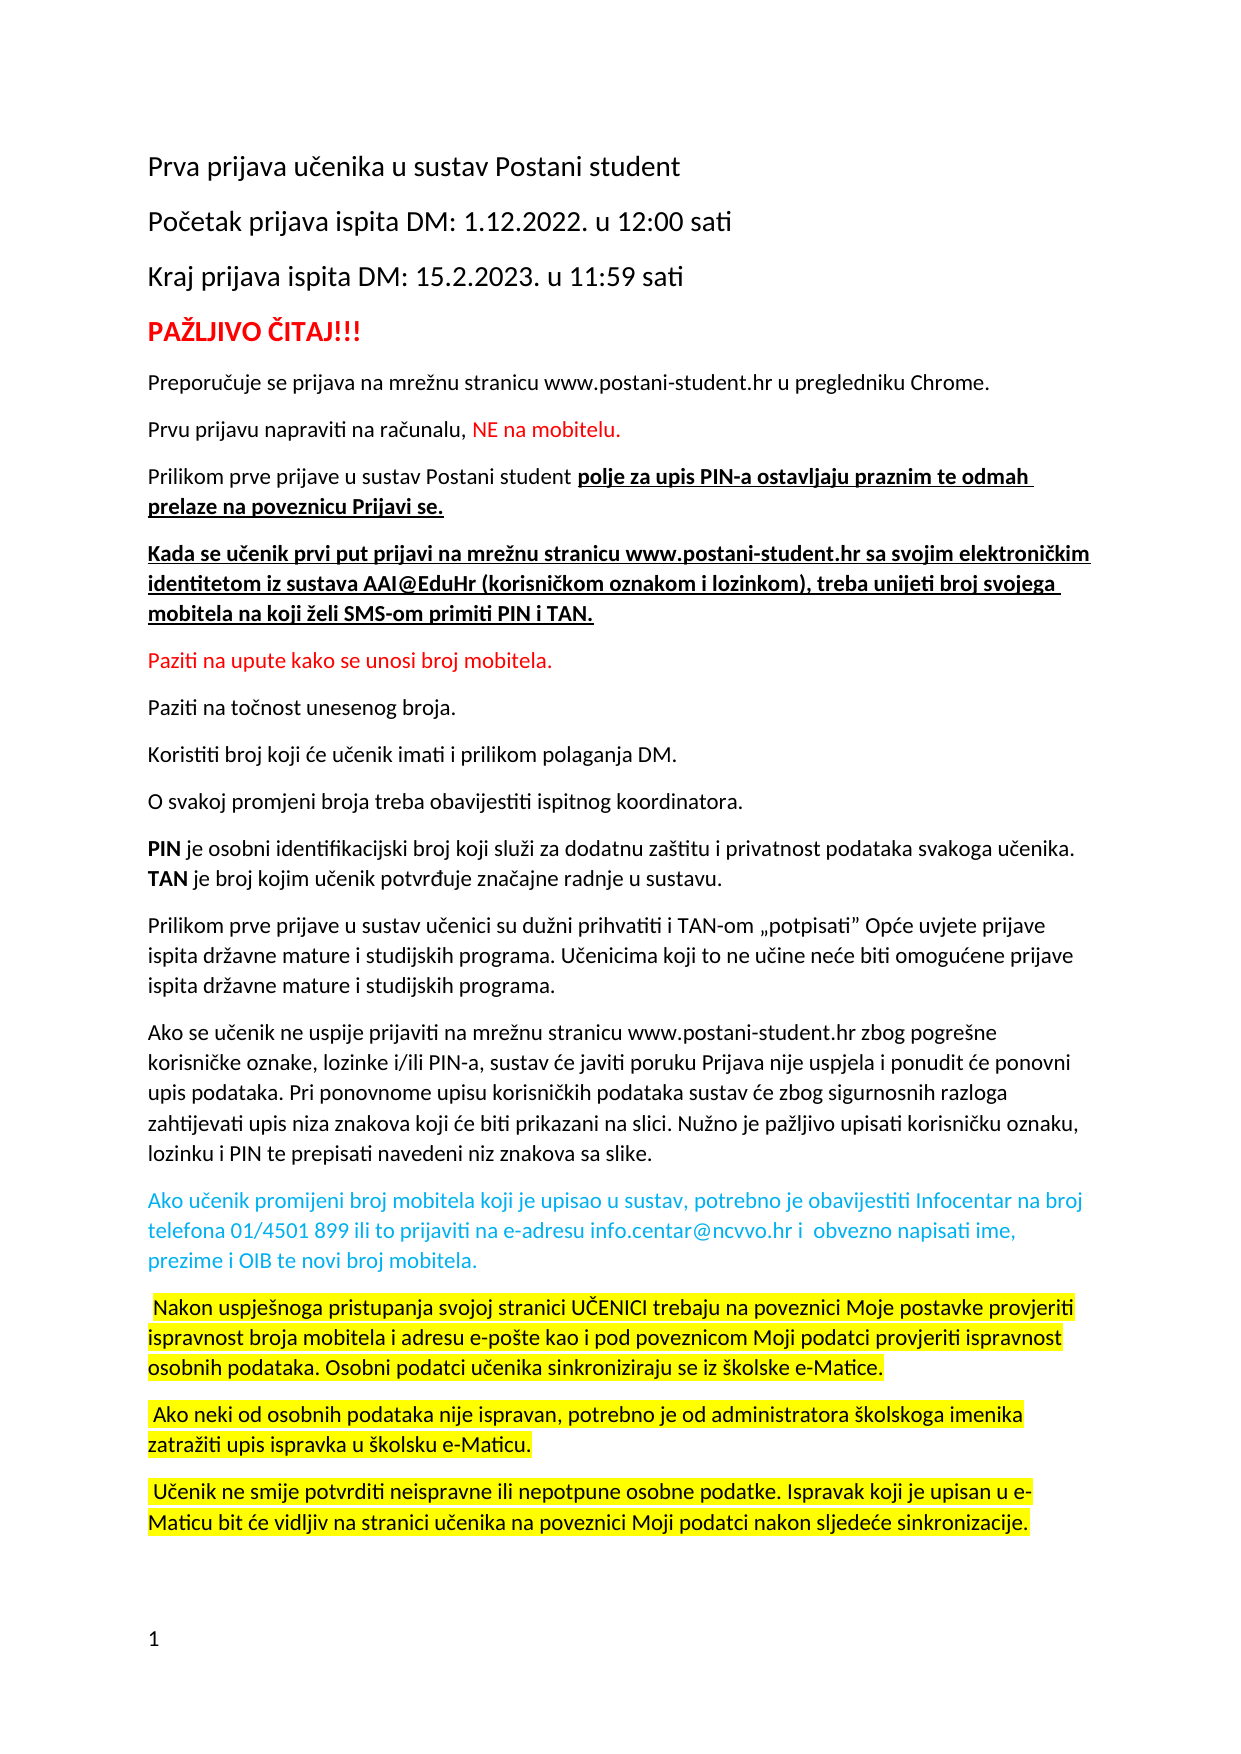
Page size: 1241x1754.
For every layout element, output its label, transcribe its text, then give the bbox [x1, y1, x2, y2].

text Ako se učenik ne uspije prijaviti na mrežnu stranicu www.postani-student.hr zbog pogrešne korisničke oznake, lozinke i/ili PIN-a, sustav će javiti poruku Prijava nije uspjela i ponudit će ponovni upis podataka. Pri ponovnome upisu korisničkih podataka sustav će zbog sigurnosnih razloga zahtijevati upis niza znakova koji će biti prikazani na slici. Nužno je pažljivo upisati korisničku oznaku, lozinku i PIN te prepisati navedeni niz znakova sa slike. [148, 1018, 1093, 1167]
text Ako neki od osobnih podataka nije ispravan, potrebno je od administratora školskoga imenika zatražiti upis ispravka u školsku e-Maticu. [148, 1400, 1093, 1458]
text Prilikom prve prijave u sustav učenici su dužni prihvatiti i TAN-om „potpisati” Opće uvjete prijave ispita državne mature i studijskih programa. Učenicima koji to ne učine neće biti omogućene prijave ispita državne mature i studijskih programa. [148, 911, 1093, 999]
text Kraj prijava ispita DM: 15.2.2023. u 11:59 sati [148, 258, 1093, 293]
text Paziti na točnost unesenog broja. [148, 693, 1093, 721]
text Kada se učenik prvi put prijavi na mrežnu stranicu www.postani-student.hr sa svojim elektroničkim identitetom iz sustava AAI@EduHr (korisničkom oznakom i lozinkom), treba unijeti broj svojega mobitela na koji želi SMS-om primiti PIN i TAN. [148, 539, 1093, 627]
text Nakon uspješnoga pristupanja svojoj stranici UČENICI trebaju na poveznici Moje postavke provjeriti ispravnost broja mobitela i adresu e-pošte kao i pod poveznicom Moji podatci provjeriti ispravnost osobnih podataka. Osobni podatci učenika sinkroniziraju se iz školske e-Matice. [148, 1293, 1093, 1381]
text PIN je osobni identifikacijski broj koji služi za dodatnu zaštitu i privatnost podataka svakoga učenika. TAN je broj kojim učenik potvrđuje značajne radnje u sustavu. [148, 834, 1093, 892]
text Preporučuje se prijava na mrežnu stranicu www.postani-student.hr u pregledniku Chrome. [148, 368, 1093, 396]
text Početak prijava ispita DM: 1.12.2022. u 12:00 sati [148, 203, 1093, 238]
text O svakoj promjeni broja treba obavijestiti ispitnog koordinatora. [148, 787, 1093, 815]
text Koristiti broj koji će učenik imati i prilikom polaganja DM. [148, 740, 1093, 768]
text Prvu prijavu napraviti na računalu, NE na mobitelu. [148, 415, 1093, 443]
text Učenik ne smije potvrditi neispravne ili nepotpune osobne podatke. Ispravak koji je upisan u e-Maticu bit će vidljiv na stranici učenika na poveznici Moji podatci nakon sljedeće sinkronizacije. [148, 1477, 1093, 1536]
text Prva prijava učenika u sustav Postani student [148, 148, 1093, 183]
text Ako učenik promijeni broj mobitela koji je upisao u sustav, potrebno je obavijestiti Infocentar na broj telefona 01/4501 899 ili to prijaviti na e-adresu info.centar@ncvvo.hr i obvezno napisati ime, prezime i OIB te novi broj mobitela. [148, 1186, 1093, 1274]
text Prilikom prve prijave u sustav Postani student polje za upis PIN-a ostavljaju praznim te odmah prelaze na poveznicu Prijavi se. [148, 462, 1093, 520]
text Paziti na upute kako se unosi broj mobitela. [148, 646, 1093, 674]
text PAŽLJIVO ČITAJ!!! [148, 313, 1093, 348]
